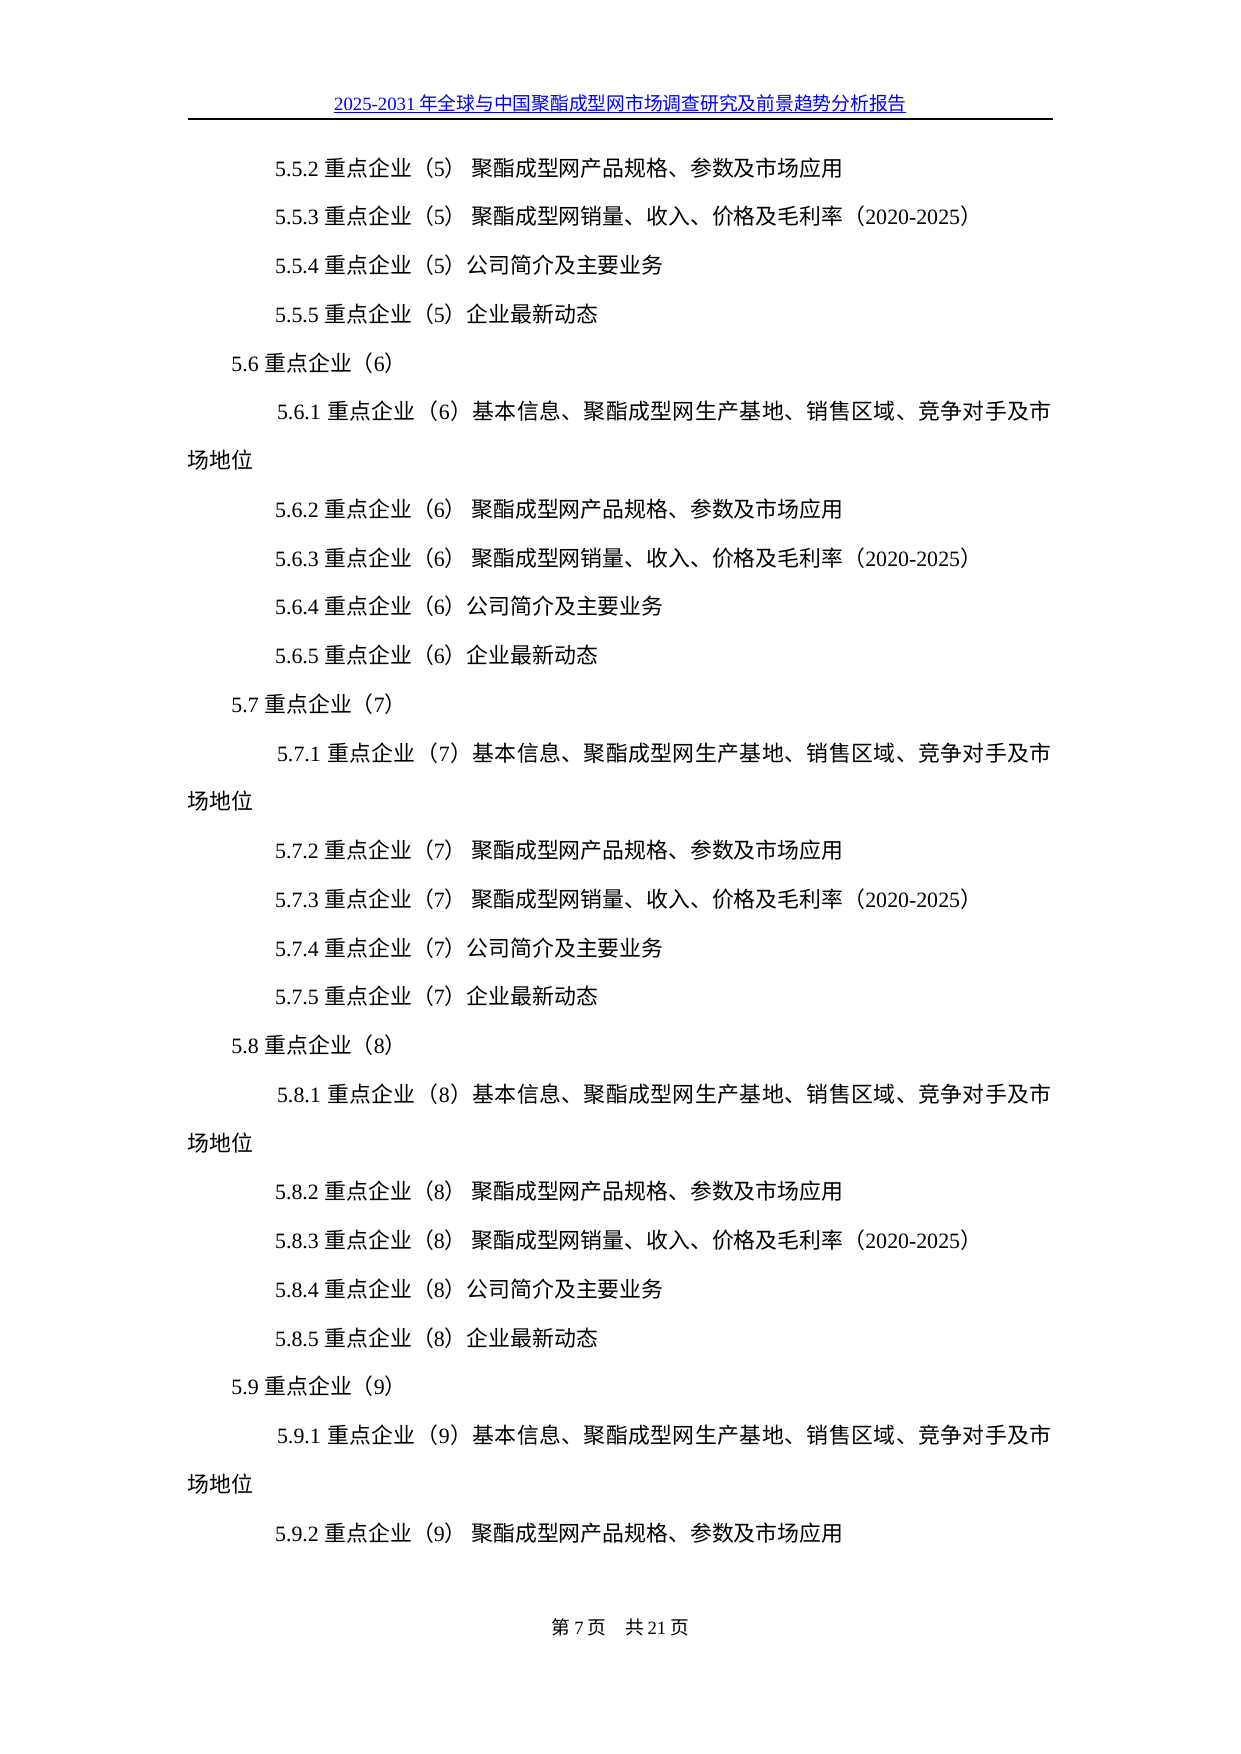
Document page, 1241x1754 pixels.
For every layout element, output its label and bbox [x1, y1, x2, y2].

text [187, 150, 1053, 1548]
